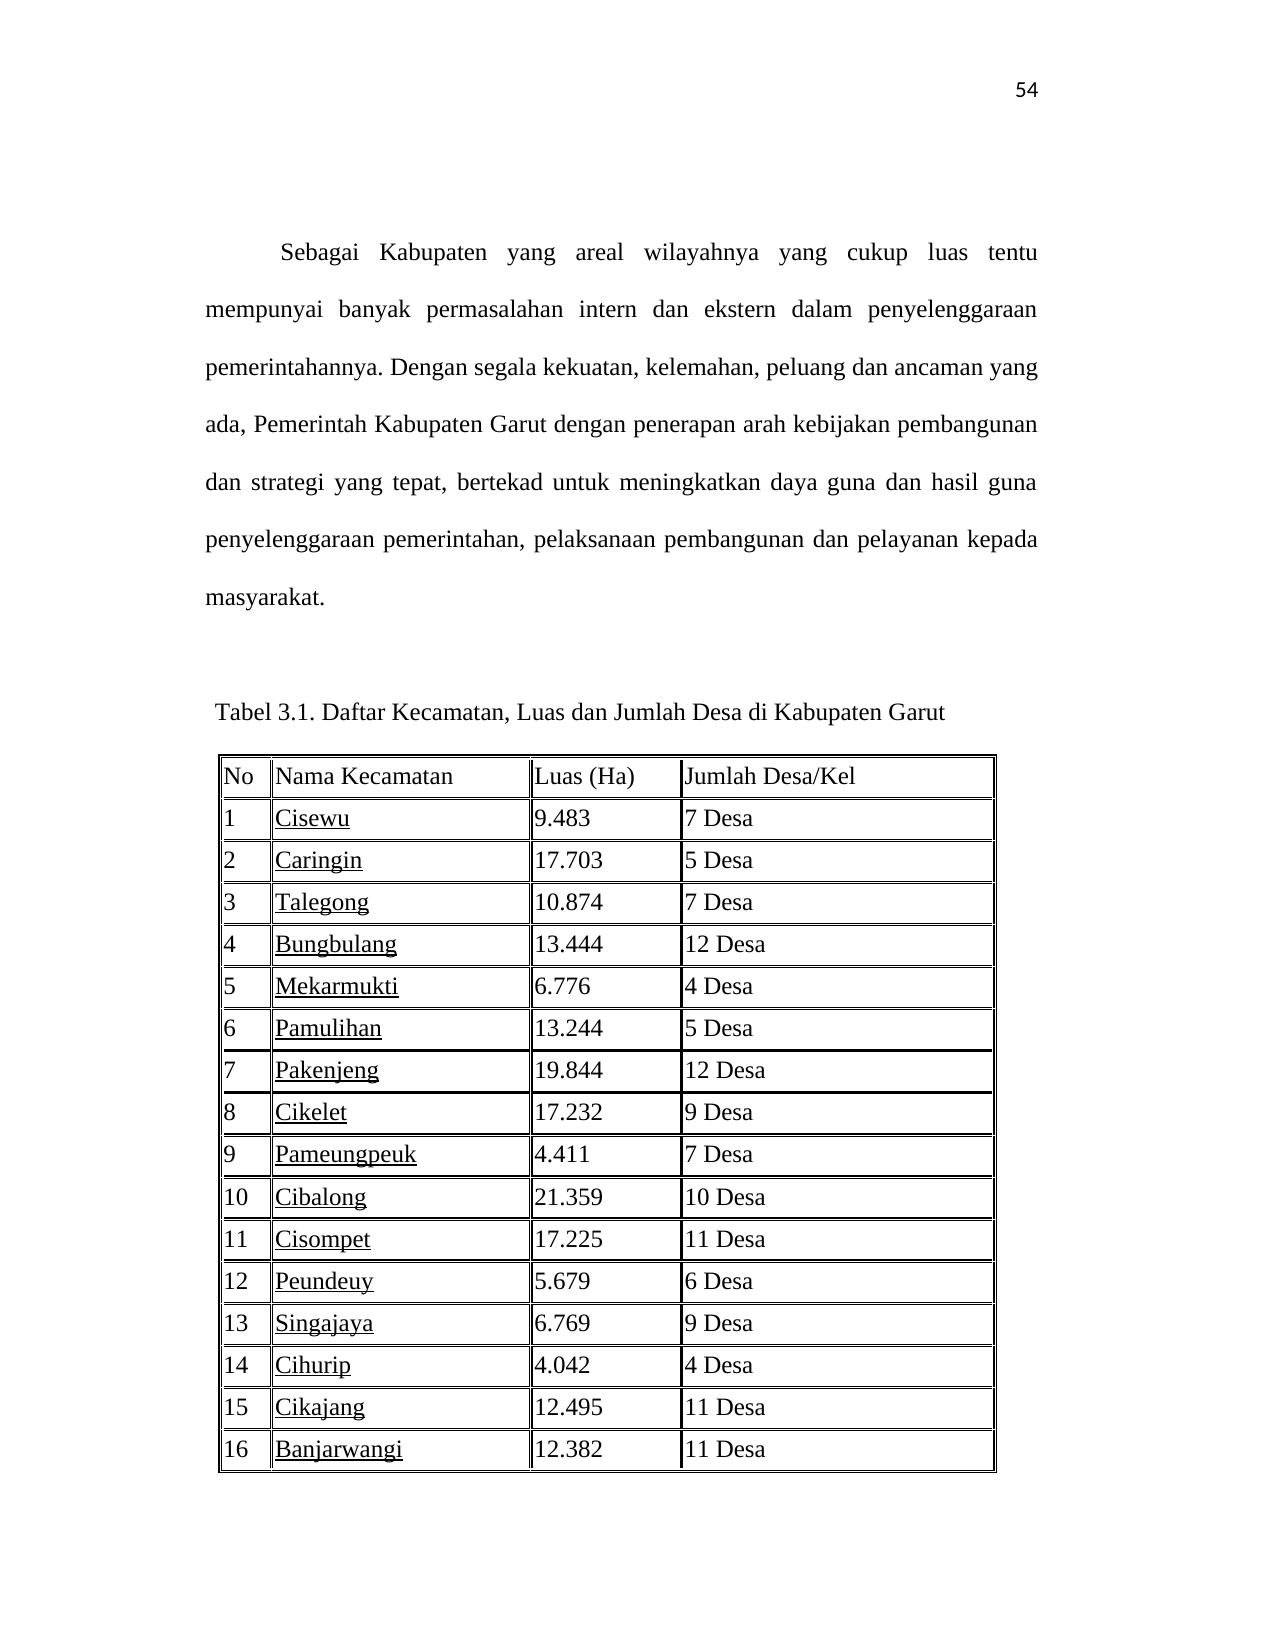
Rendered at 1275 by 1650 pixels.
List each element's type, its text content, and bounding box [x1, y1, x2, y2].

table_cell 10 [222, 1175, 270, 1217]
table_cell 12.495 [533, 1389, 680, 1428]
table_cell 12 [222, 1259, 270, 1301]
table_cell 13.244 [533, 1010, 680, 1049]
table_cell 7 Desa [683, 796, 994, 838]
table_cell 2 [222, 839, 270, 881]
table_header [177, 237, 1038, 697]
table_cell 11 Desa [681, 1428, 995, 1470]
table_header Nama Kecamatan [272, 756, 531, 796]
table_cell 8 [222, 1091, 270, 1133]
table_cell 6.776 [533, 968, 680, 1007]
table_header No [222, 758, 272, 796]
table_cell 19.844 [533, 1052, 680, 1091]
table_cell 4.411 [533, 1137, 680, 1175]
table_cell 13.444 [533, 926, 680, 965]
table_cell Cikelet [273, 1094, 529, 1133]
table_cell 12 Desa [683, 1049, 993, 1091]
table_cell 21.359 [533, 1179, 680, 1217]
table_cell 7 Desa [681, 881, 995, 923]
table_cell 1 [222, 796, 270, 838]
table_cell 4 [220, 923, 272, 965]
table_cell 5 Desa [681, 1007, 995, 1049]
table_cell 11 [222, 1217, 270, 1259]
table_cell Caringin [273, 842, 529, 881]
table_cell 14 [222, 1344, 270, 1386]
table_cell Cikajang [273, 1389, 529, 1428]
table_cell Cisompet [273, 1221, 529, 1259]
table_cell Bungbulang [273, 926, 529, 965]
table_cell 5 [220, 965, 272, 1007]
table_cell 15 [220, 1386, 272, 1428]
table_cell 9.483 [533, 800, 680, 838]
table_cell 3 [220, 881, 272, 923]
table_cell Banjarwangi [272, 1428, 531, 1470]
table_cell 10 Desa [683, 1175, 994, 1217]
table_cell 17.232 [533, 1094, 680, 1133]
table_cell Pakenjeng [273, 1052, 529, 1091]
table_cell 7 Desa [683, 1133, 994, 1175]
table_cell 7 [222, 1049, 270, 1091]
table_cell Pameungpeuk [273, 1137, 529, 1175]
table_cell 6 Desa [683, 1259, 994, 1301]
table_cell 13 [222, 1301, 270, 1343]
table_cell Mekarmukti [273, 968, 529, 1007]
table_cell 6 [220, 1007, 272, 1049]
table_cell 5 Desa [683, 839, 994, 881]
table_cell 5.679 [533, 1263, 680, 1301]
table_cell 17.703 [533, 842, 680, 881]
table_cell 12 Desa [681, 923, 995, 965]
table_cell Singajaya [273, 1305, 529, 1343]
table_cell Cisewu [273, 800, 529, 838]
table_cell 11 Desa [681, 1386, 995, 1428]
table_cell 11 Desa [683, 1217, 994, 1259]
table_cell 4 Desa [683, 1344, 994, 1386]
table_cell 12.382 [531, 1431, 681, 1470]
table_cell 4.042 [533, 1347, 680, 1386]
table_cell Talegong [273, 884, 529, 923]
table_cell 6.769 [533, 1305, 680, 1343]
table_cell 9 [222, 1133, 270, 1175]
table_cell Cibalong [273, 1179, 529, 1217]
table_cell 17.225 [533, 1221, 680, 1259]
table_cell 16 [220, 1428, 272, 1470]
table_cell Pamulihan [273, 1010, 529, 1049]
table_header Luas (Ha) [531, 758, 681, 796]
text Tabel 3.1. Daftar Kecamatan, Luas dan Jumlah Desa di Kabupaten Garut [214, 697, 1038, 726]
table_cell Peundeuy [273, 1263, 529, 1301]
table_cell Cihurip [273, 1347, 529, 1386]
table_cell 9 Desa [683, 1091, 993, 1133]
table_cell 10.874 [533, 884, 680, 923]
table_header Jumlah Desa/Kel [681, 758, 993, 796]
table_cell 4 Desa [681, 965, 995, 1007]
table_cell 9 Desa [683, 1301, 994, 1343]
